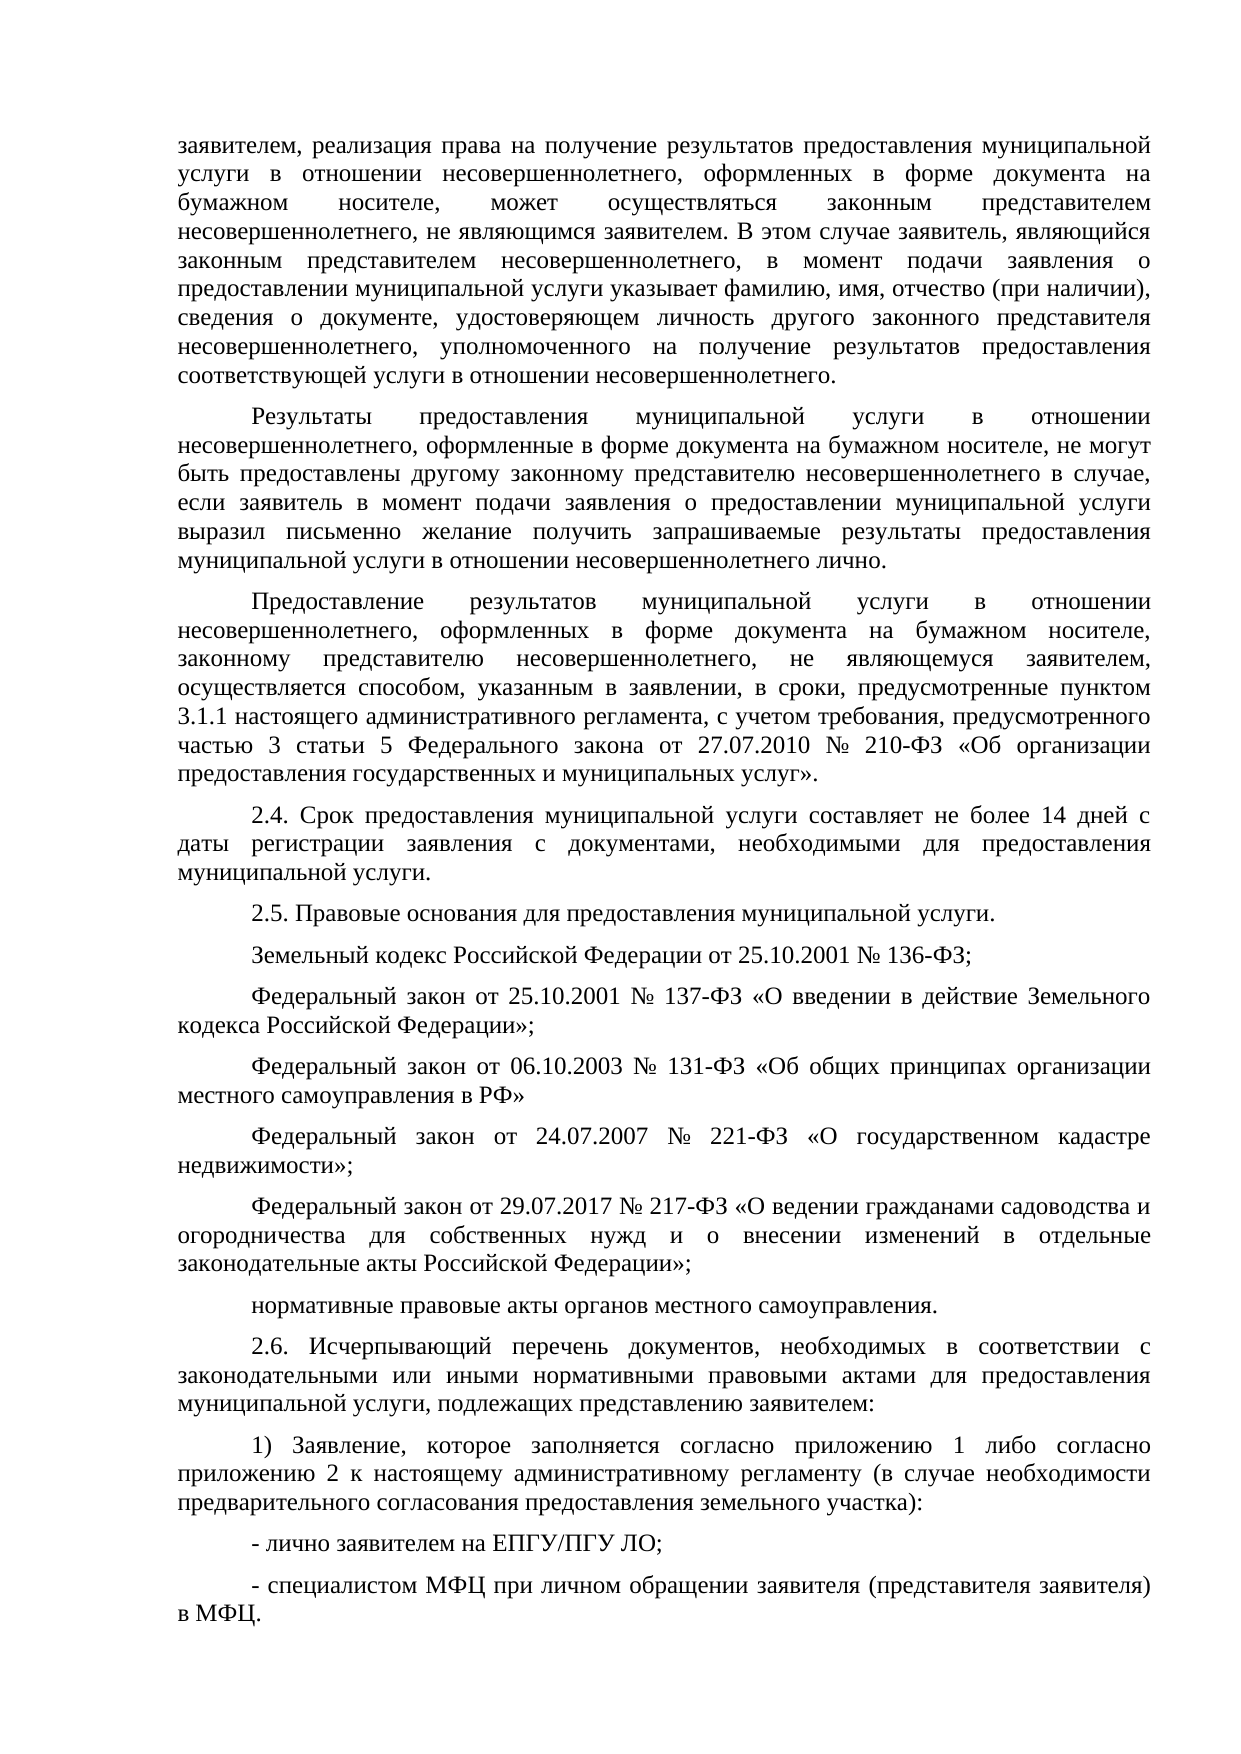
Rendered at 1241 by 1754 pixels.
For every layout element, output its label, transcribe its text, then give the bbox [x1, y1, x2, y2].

text Результаты предоставления муниципальной услуги в отношении несовершеннолетнего, оформленные в форме документа на бумажном носителе, не могут быть предоставлены другому законному представителю несовершеннолетнего в случае, если заявитель в момент подачи заявления о предоставлении муниципальной услуги выразил письменно желание получить запрашиваемые результаты предоставления муниципальной услуги в отношении несовершеннолетнего лично. [177, 401, 1152, 573]
text Федеральный закон от 06.10.2003 № 131-ФЗ «Об общих принципах организации местного самоуправления в РФ» [177, 1051, 1152, 1108]
text нормативные правовые акты органов местного самоуправления. [177, 1290, 1152, 1318]
text - лично заявителем на ЕПГУ/ПГУ ЛО; [177, 1528, 1152, 1557]
text Земельный кодекс Российской Федерации от 25.10.2001 № 136-ФЗ; [177, 940, 1152, 968]
text Федеральный закон от 25.10.2001 № 137-ФЗ «О введении в действие Земельного кодекса Российской Федерации»; [177, 981, 1152, 1038]
text 2.6. Исчерпывающий перечень документов, необходимых в соответствии с законодательными или иными нормативными правовыми актами для предоставления муниципальной услуги, подлежащих представлению заявителем: [177, 1331, 1152, 1417]
text 2.5. Правовые основания для предоставления муниципальной услуги. [177, 898, 1152, 927]
text Федеральный закон от 29.07.2017 № 217-ФЗ «О ведении гражданами садоводства и огородничества для собственных нужд и о внесении изменений в отдельные законодательные акты Российской Федерации»; [177, 1191, 1152, 1277]
text 2.4. Срок предоставления муниципальной услуги составляет не более 14 дней с даты регистрации заявления с документами, необходимыми для предоставления муниципальной услуги. [177, 800, 1152, 886]
text - специалистом МФЦ при личном обращении заявителя (представителя заявителя) в МФЦ. [177, 1570, 1152, 1627]
text 1) Заявление, которое заполняется согласно приложению 1 либо согласно приложению 2 к настоящему административному регламенту (в случае необходимости предварительного согласования предоставления земельного участка): [177, 1430, 1152, 1516]
text Федеральный закон от 24.07.2007 № 221-ФЗ «О государственном кадастре недвижимости»; [177, 1121, 1152, 1178]
text Предоставление результатов муниципальной услуги в отношении несовершеннолетнего, оформленных в форме документа на бумажном носителе, законному представителю несовершеннолетнего, не являющемуся заявителем, осуществляется способом, указанным в заявлении, в сроки, предусмотренные пунктом 3.1.1 настоящего административного регламента, с учетом требования, предусмотренного частью 3 статьи 5 Федерального закона от 27.07.2010 № 210-ФЗ «Об организации предоставления государственных и муниципальных услуг». [177, 586, 1152, 787]
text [177, 130, 1152, 388]
